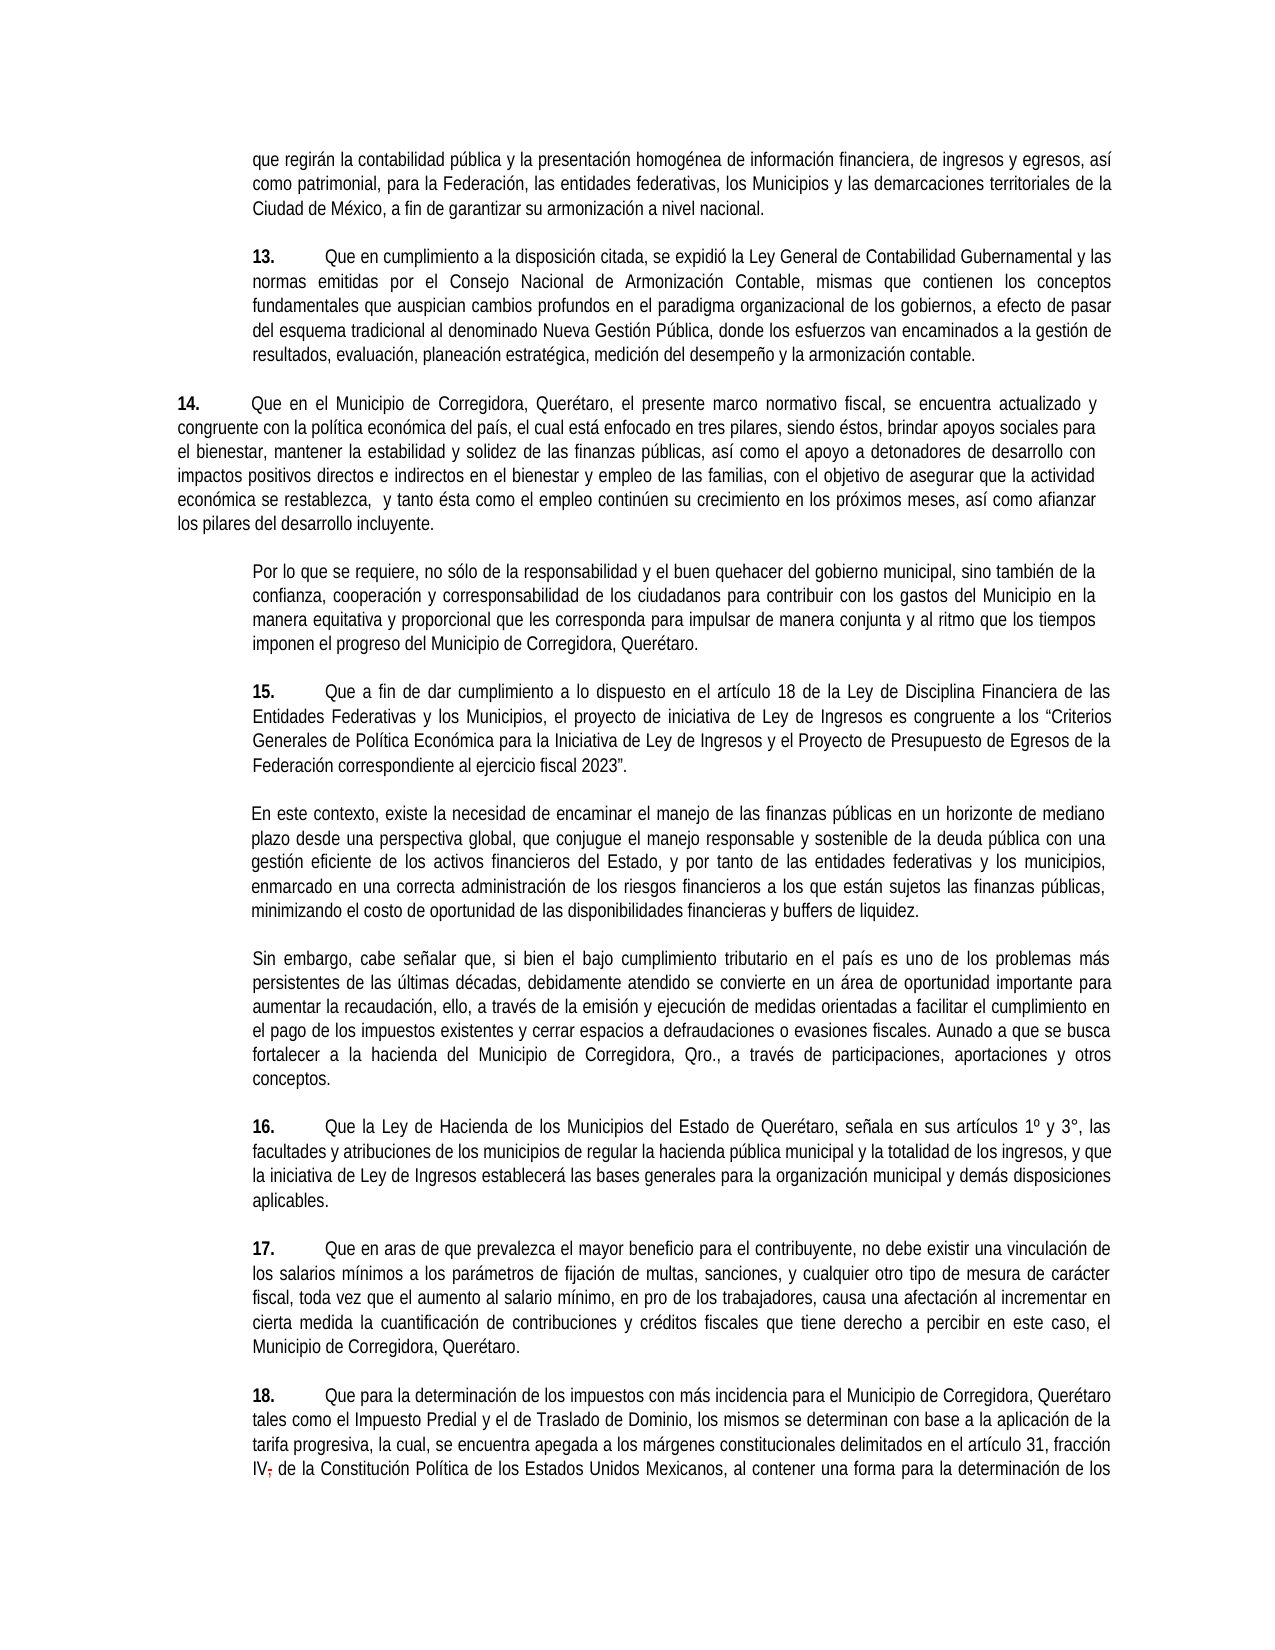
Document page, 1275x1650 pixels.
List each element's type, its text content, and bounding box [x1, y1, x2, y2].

list Que en el Municipio de Corregidora, Querétaro, el presente marco normativo fiscal, se encuentra actualizado y congruente con la política económica del país, el cual está enfocado en tres pilares, siendo éstos, brindar apoyos sociales para el bienestar, mantener la estabilidad y solidez de las finanzas públicas, así como el apoyo a detonadores de desarrollo con impactos positivos directos e indirectos en el bienestar y empleo de las familias, con el objetivo de asegurar que la actividad económica se restablezca, y tanto ésta como el empleo continúen su crecimiento en los próximos meses, así como afianzar los pilares del desarrollo incluyente. [177, 392, 1098, 534]
list Que la Ley de Hacienda de los Municipios del Estado de Querétaro, señala en sus artículos 1º y 3°, las facultades y atribuciones de los municipios de regular la hacienda pública municipal y la totalidad de los ingresos, y que la iniciativa de Ley de Ingresos establecerá las bases generales para la organización municipal y demás disposiciones aplicables. [252, 1115, 1112, 1211]
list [252, 148, 1112, 219]
list Que en aras de que prevalezca el mayor beneficio para el contribuyente, no debe existir una vinculación de los salarios mínimos a los parámetros de fijación de multas, sanciones, y cualquier otro tipo de mesura de carácter fiscal, toda vez que el aumento al salario mínimo, en pro de los trabajadores, causa una afectación al incrementar en cierta medida la cuantificación de contribuciones y créditos fiscales que tiene derecho a percibir en este caso, el Municipio de Corregidora, Querétaro. [252, 1237, 1112, 1358]
list Que en cumplimiento a la disposición citada, se expidió la Ley General de Contabilidad Gubernamental y las normas emitidas por el Consejo Nacional de Armonización Contable, mismas que contienen los conceptos fundamentales que auspician cambios profundos en el paradigma organizacional de los gobiernos, a efecto de pasar del esquema tradicional al denominado Nueva Gestión Pública, donde los esfuerzos van encaminados a la gestión de resultados, evaluación, planeación estratégica, medición del desempeño y la armonización contable. [252, 245, 1112, 366]
text En este contexto, existe la necesidad de encaminar el manejo de las finanzas públicas en un horizonte de mediano plazo desde una perspectiva global, que conjugue el manejo responsable y sostenible de la deuda pública con una gestión eficiente de los activos financieros del Estado, y por tanto de las entidades federativas y los municipios, enmarcado en una correcta administración de los riesgos financieros a los que están sujetos las finanzas públicas, minimizando el costo de oportunidad de las disponibilidades financieras y buffers de liquidez. [251, 802, 1107, 921]
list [252, 1383, 1112, 1480]
list Que a fin de dar cumplimiento a lo dispuesto en el artículo 18 de la Ley de Disciplina Financiera de las Entidades Federativas y los Municipios, el proyecto de iniciativa de Ley de Ingresos es congruente a los “Criterios Generales de Política Económica para la Iniciativa de Ley de Ingresos y el Proyecto de Presupuesto de Egresos de la Federación correspondiente al ejercicio fiscal 2023”. [252, 680, 1112, 776]
text Sin embargo, cabe señalar que, si bien el bajo cumplimiento tributario en el país es uno de los problemas más persistentes de las últimas décadas, debidamente atendido se convierte en un área de oportunidad importante para aumentar la recaudación, ello, a través de la emisión y ejecución de medidas orientadas a facilitar el cumplimiento en el pago de los impuestos existentes y cerrar espacios a defraudaciones o evasiones fiscales. Aunado a que se busca fortalecer a la hacienda del Municipio de Corregidora, Qro., a través de participaciones, aportaciones y otros conceptos. [252, 947, 1112, 1090]
text Por lo que se requiere, no sólo de la responsabilidad y el buen quehacer del gobierno municipal, sino también de la confianza, cooperación y corresponsabilidad de los ciudadanos para contribuir con los gastos del Municipio en la manera equitativa y proporcional que les corresponda para impulsar de manera conjunta y al ritmo que los tiempos imponen el progreso del Municipio de Corregidora, Querétaro. [252, 560, 1098, 655]
